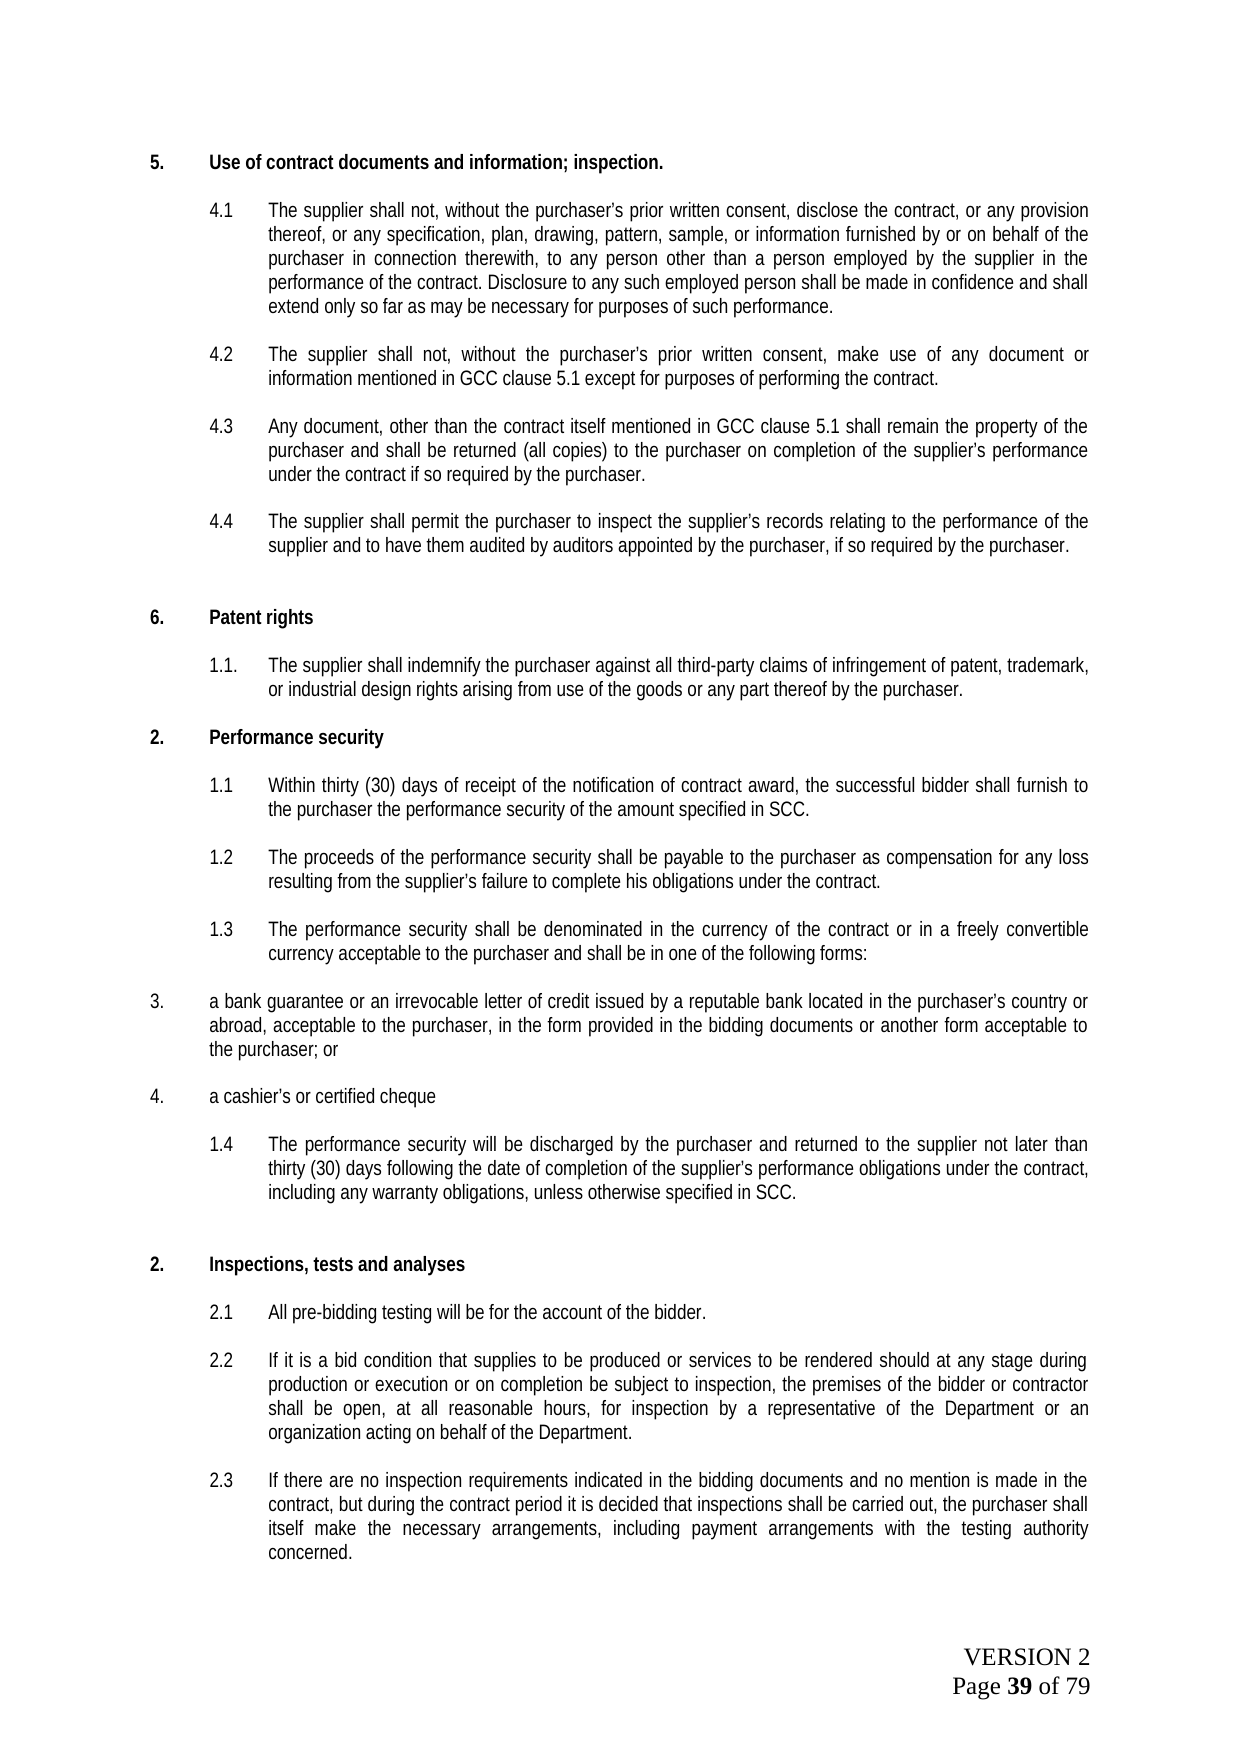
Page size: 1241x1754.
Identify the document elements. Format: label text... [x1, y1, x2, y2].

list Inspections, tests and analyses [150, 1252, 1090, 1276]
list If it is a bid condition that supplies to be produced or services to be rendered should at any stage during production or execution or on completion be subject to inspection, the premises of the bidder or contractor shall be open, at all reasonable hours, for inspection by a representative of the Department or an organization acting on behalf of the Department. [209, 1348, 1090, 1444]
list The performance security shall be denominated in the currency of the contract or in a freely convertible currency acceptable to the purchaser and shall be in one of the following forms: [209, 917, 1090, 964]
list The supplier shall permit the purchaser to inspect the supplier’s records relating to the performance of the supplier and to have them audited by auditors appointed by the purchaser, if so required by the purchaser. [209, 509, 1090, 557]
list The supplier shall not, without the purchaser’s prior written consent, make use of any document or information mentioned in GCC clause 5.1 except for purposes of performing the contract. [209, 342, 1090, 389]
list Performance security [150, 725, 1090, 749]
list a cashier’s or certified cheque [150, 1084, 1090, 1108]
list The proceeds of the performance security shall be payable to the purchaser as compensation for any loss resulting from the supplier’s failure to complete his obligations under the contract. [209, 845, 1090, 893]
list Any document, other than the contract itself mentioned in GCC clause 5.1 shall remain the property of the purchaser and shall be returned (all copies) to the purchaser on completion of the supplier’s performance under the contract if so required by the purchaser. [209, 413, 1090, 485]
list Patent rights [150, 605, 1090, 629]
list The supplier shall indemnify the purchaser against all third-party claims of infringement of patent, trademark, or industrial design rights arising from use of the goods or any part thereof by the purchaser. [209, 653, 1090, 701]
list The supplier shall not, without the purchaser’s prior written consent, disclose the contract, or any provision thereof, or any specification, plan, drawing, pattern, sample, or information furnished by or on behalf of the purchaser in connection therewith, to any person other than a person employed by the supplier in the performance of the contract. Disclosure to any such employed person shall be made in confidence and shall extend only so far as may be necessary for purposes of such performance. [209, 198, 1090, 318]
list All pre-bidding testing will be for the account of the bidder. [209, 1300, 1090, 1324]
list The performance security will be discharged by the purchaser and returned to the supplier not later than thirty (30) days following the date of completion of the supplier’s performance obligations under the contract, including any warranty obligations, unless otherwise specified in SCC. [209, 1132, 1090, 1204]
list Within thirty (30) days of receipt of the notification of contract award, the successful bidder shall furnish to the purchaser the performance security of the amount specified in SCC. [209, 773, 1090, 821]
list a bank guarantee or an irrevocable letter of credit issued by a reputable bank located in the purchaser’s country or abroad, acceptable to the purchaser, in the form provided in the bidding documents or another form acceptable to the purchaser; or [150, 988, 1090, 1060]
list If there are no inspection requirements indicated in the bidding documents and no mention is made in the contract, but during the contract period it is decided that inspections shall be carried out, the purchaser shall itself make the necessary arrangements, including payment arrangements with the testing authority concerned. [209, 1468, 1090, 1563]
list Use of contract documents and information; inspection. [150, 150, 1090, 174]
